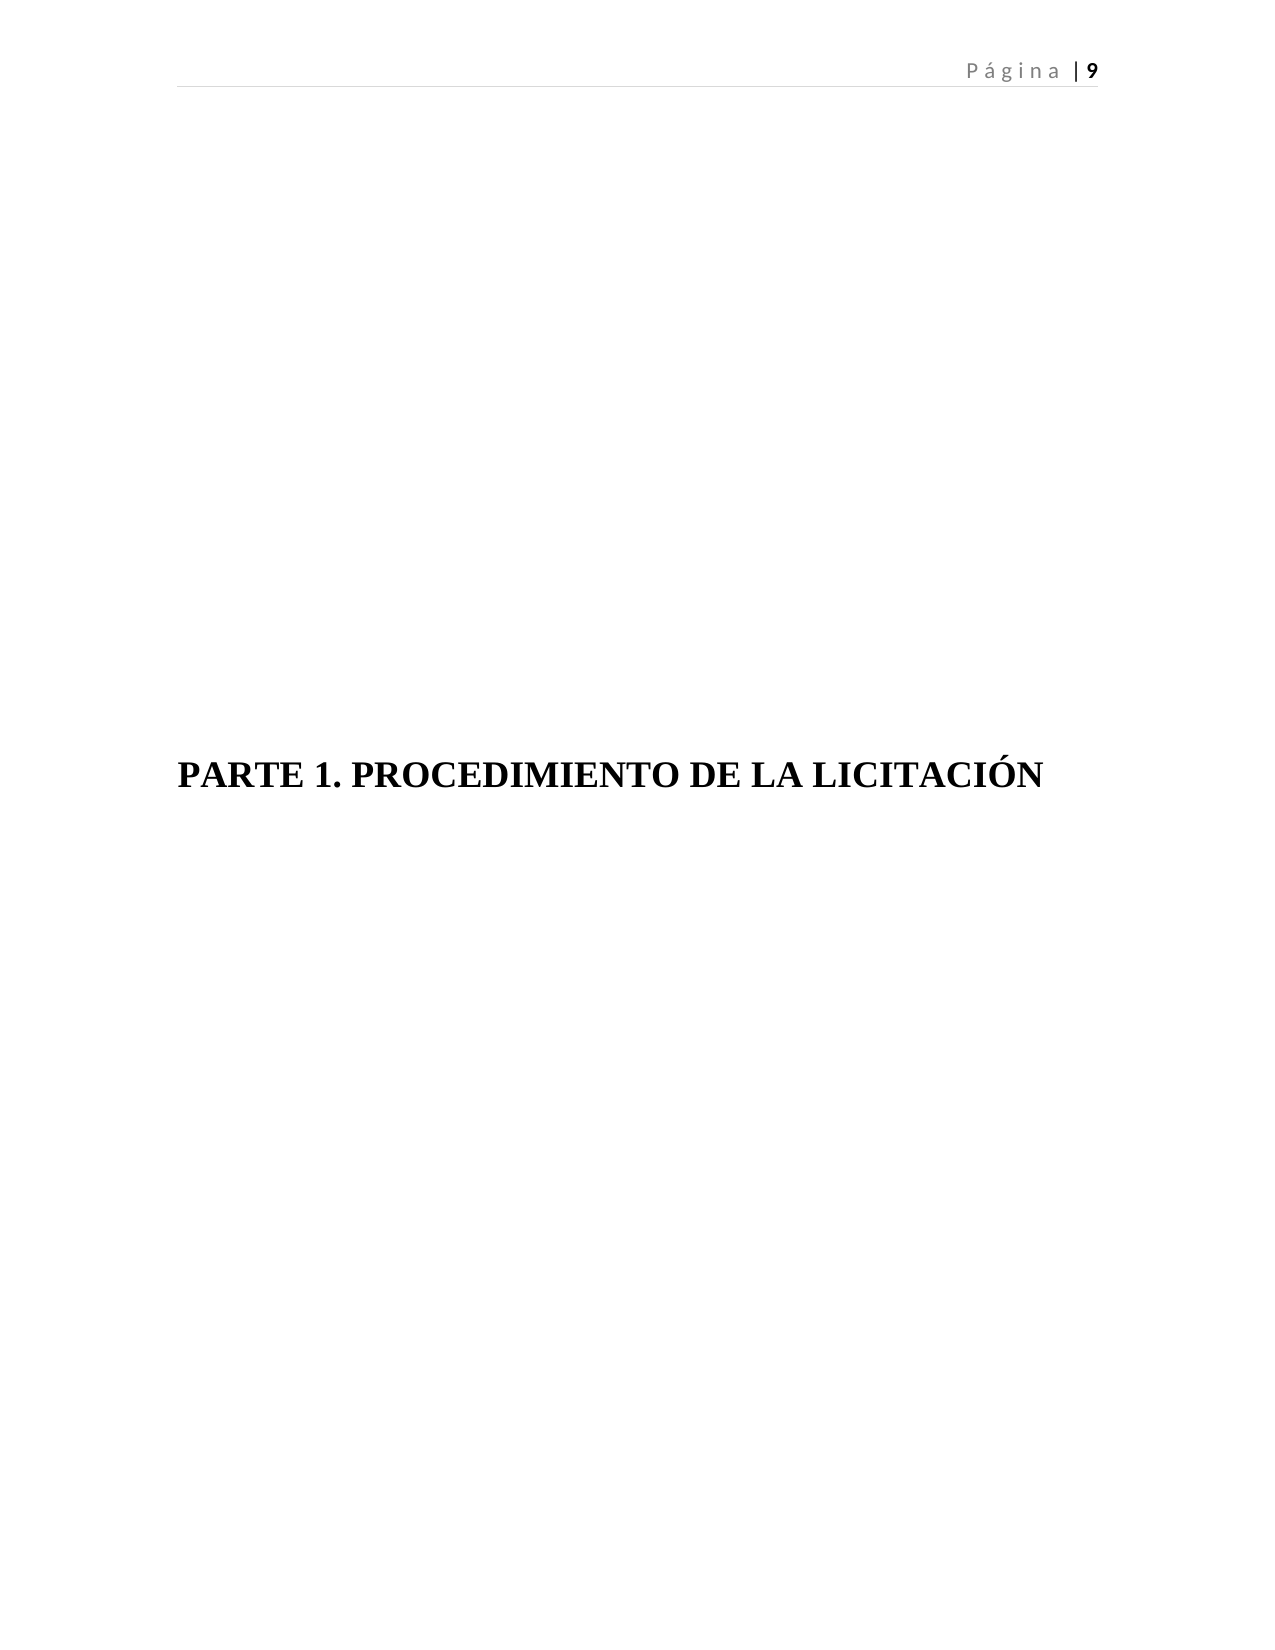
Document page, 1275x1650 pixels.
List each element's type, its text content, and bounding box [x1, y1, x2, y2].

text PARTE 1. PROCEDIMIENTO DE LA LICITACIÓN [177, 753, 1098, 796]
